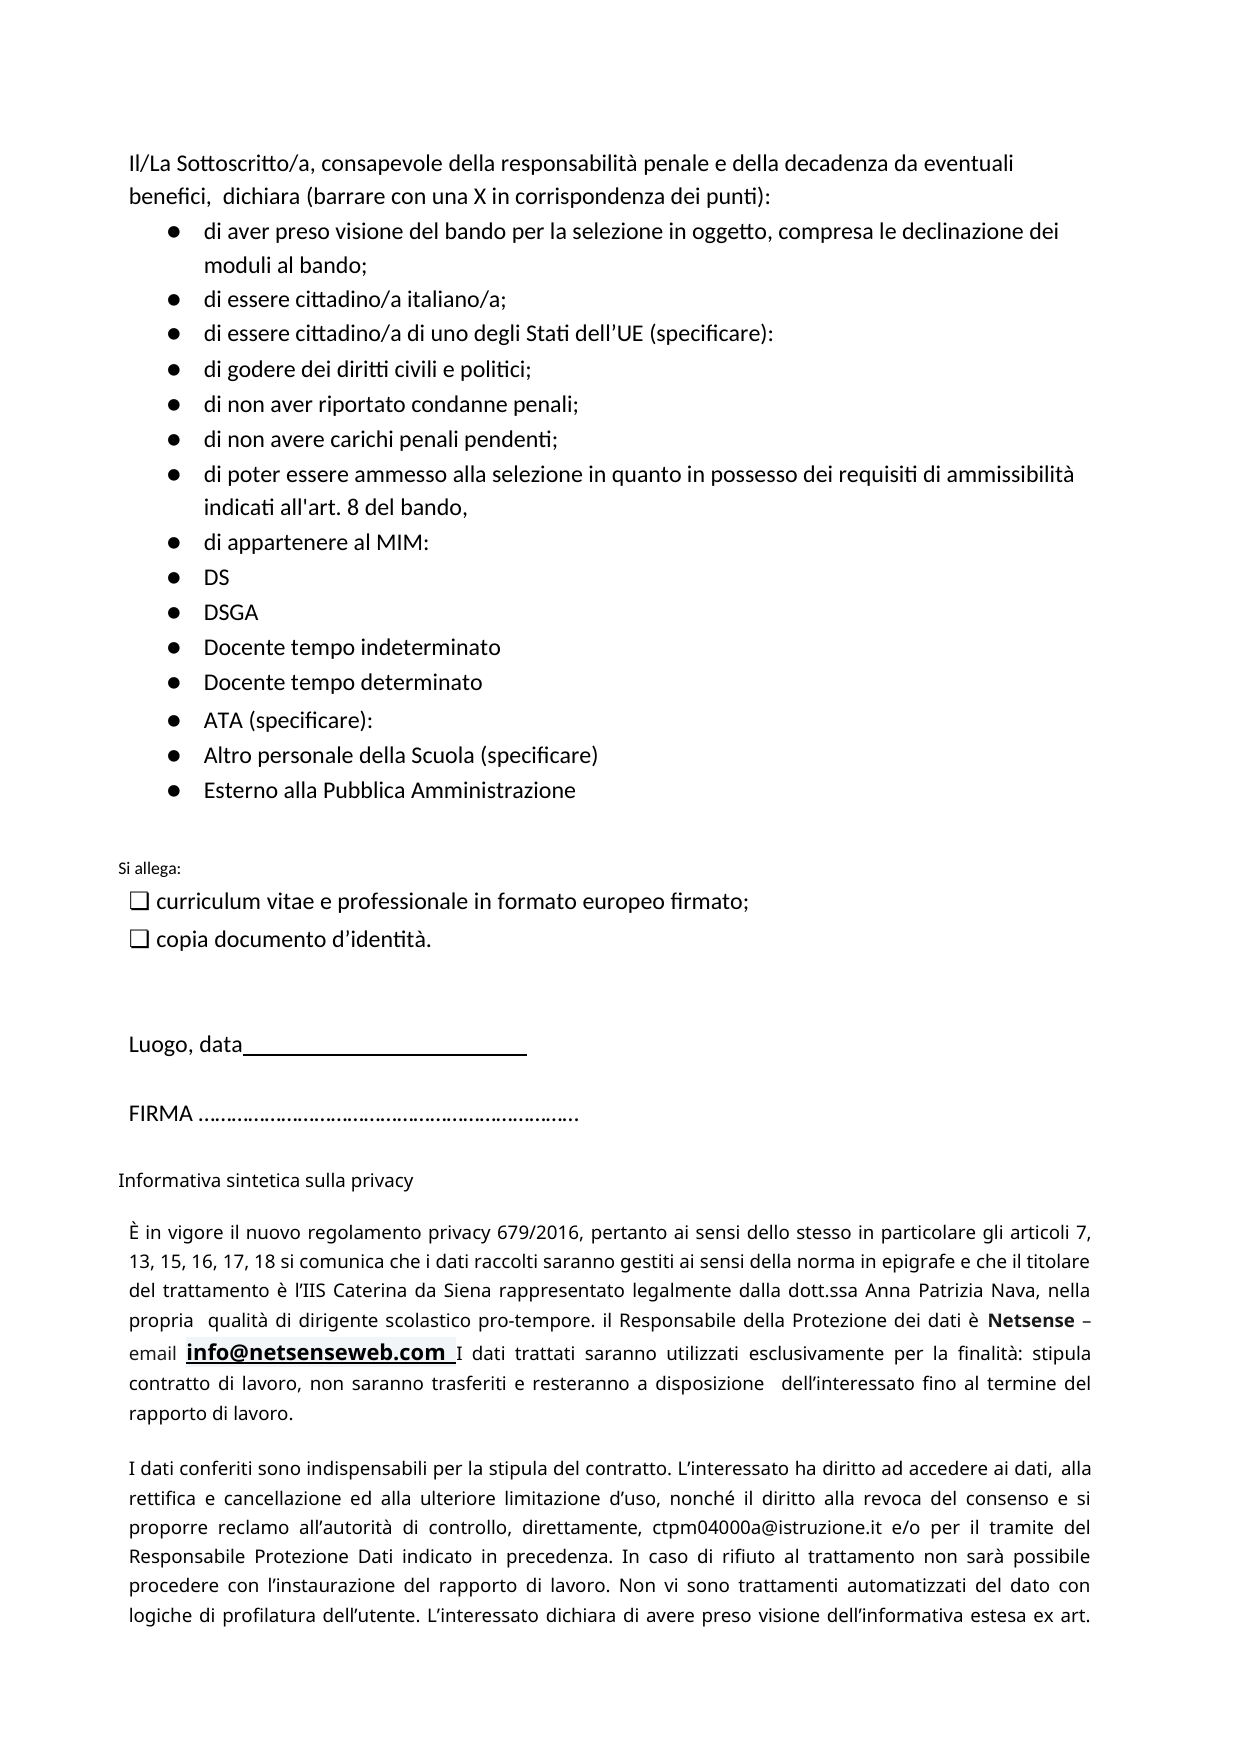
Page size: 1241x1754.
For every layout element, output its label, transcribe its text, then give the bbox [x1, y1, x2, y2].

list di essere cittadino/a italiano/a; [166, 283, 1122, 313]
list DS [166, 561, 1122, 592]
text Informativa sintetica sulla privacy [118, 1168, 735, 1193]
list di godere dei diritti civili e politici; [166, 353, 1122, 383]
list di poter essere ammesso alla selezione in quanto in possesso dei requisiti di ammissibilità indicati all'art. 8 del bando, [166, 458, 1080, 522]
text Luogo, data [128, 1029, 1122, 1059]
list di aver preso visione del bando per la selezione in oggetto, compresa le declinazione dei moduli al bando; [166, 215, 1084, 279]
list Docente tempo indeterminato [166, 631, 1122, 662]
text È in vigore il nuovo regolamento privacy 679/2016, pertanto ai sensi dello stesso in particolare gli articoli 7, 13, 15, 16, 17, 18 si comunica che i dati raccolti saranno gestiti ai sensi della norma in epigrafe e che il titolare del trattamento è l’IIS Caterina da Siena rappresentato legalmente dalla dott.ssa Anna Patrizia Nava, nella propria qualità di dirigente scolastico pro-tempore. il Responsabile della Protezione dei dati è Netsense – email info@netsenseweb.com I dati trattati saranno utilizzati esclusivamente per la finalità: stipula contratto di lavoro, non saranno trasferiti e resteranno a disposizione dell’interessato fino al termine del rapporto di lavoro. [128, 1219, 1091, 1425]
text Si allega: [118, 857, 1122, 879]
list ATA (specificare): [166, 704, 1122, 735]
list di appartenere al MIM: [166, 526, 1122, 557]
list Esterno alla Pubblica Amministrazione [166, 774, 1122, 805]
text FIRMA …………………………………………………………… [128, 1098, 1122, 1128]
list Docente tempo determinato [166, 666, 1122, 697]
text ❏ copia documento d’identità. [128, 921, 1122, 954]
list di non avere carichi penali pendenti; [166, 423, 1122, 453]
list di non aver riportato condanne penali; [166, 388, 1122, 418]
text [128, 1456, 1091, 1628]
list di essere cittadino/a di uno degli Stati dell’UE (specificare): [166, 317, 1122, 348]
text Il/La Sottoscritto/a, consapevole della responsabilità penale e della decadenza da eventuali benefici, dichiara (barrare con una X in corrispondenza dei punti): [128, 148, 1091, 211]
text ❏ curriculum vitae e professionale in formato europeo firmato; [128, 884, 1122, 917]
list Altro personale della Scuola (specificare) [166, 739, 1122, 770]
list DSGA [166, 596, 1122, 626]
